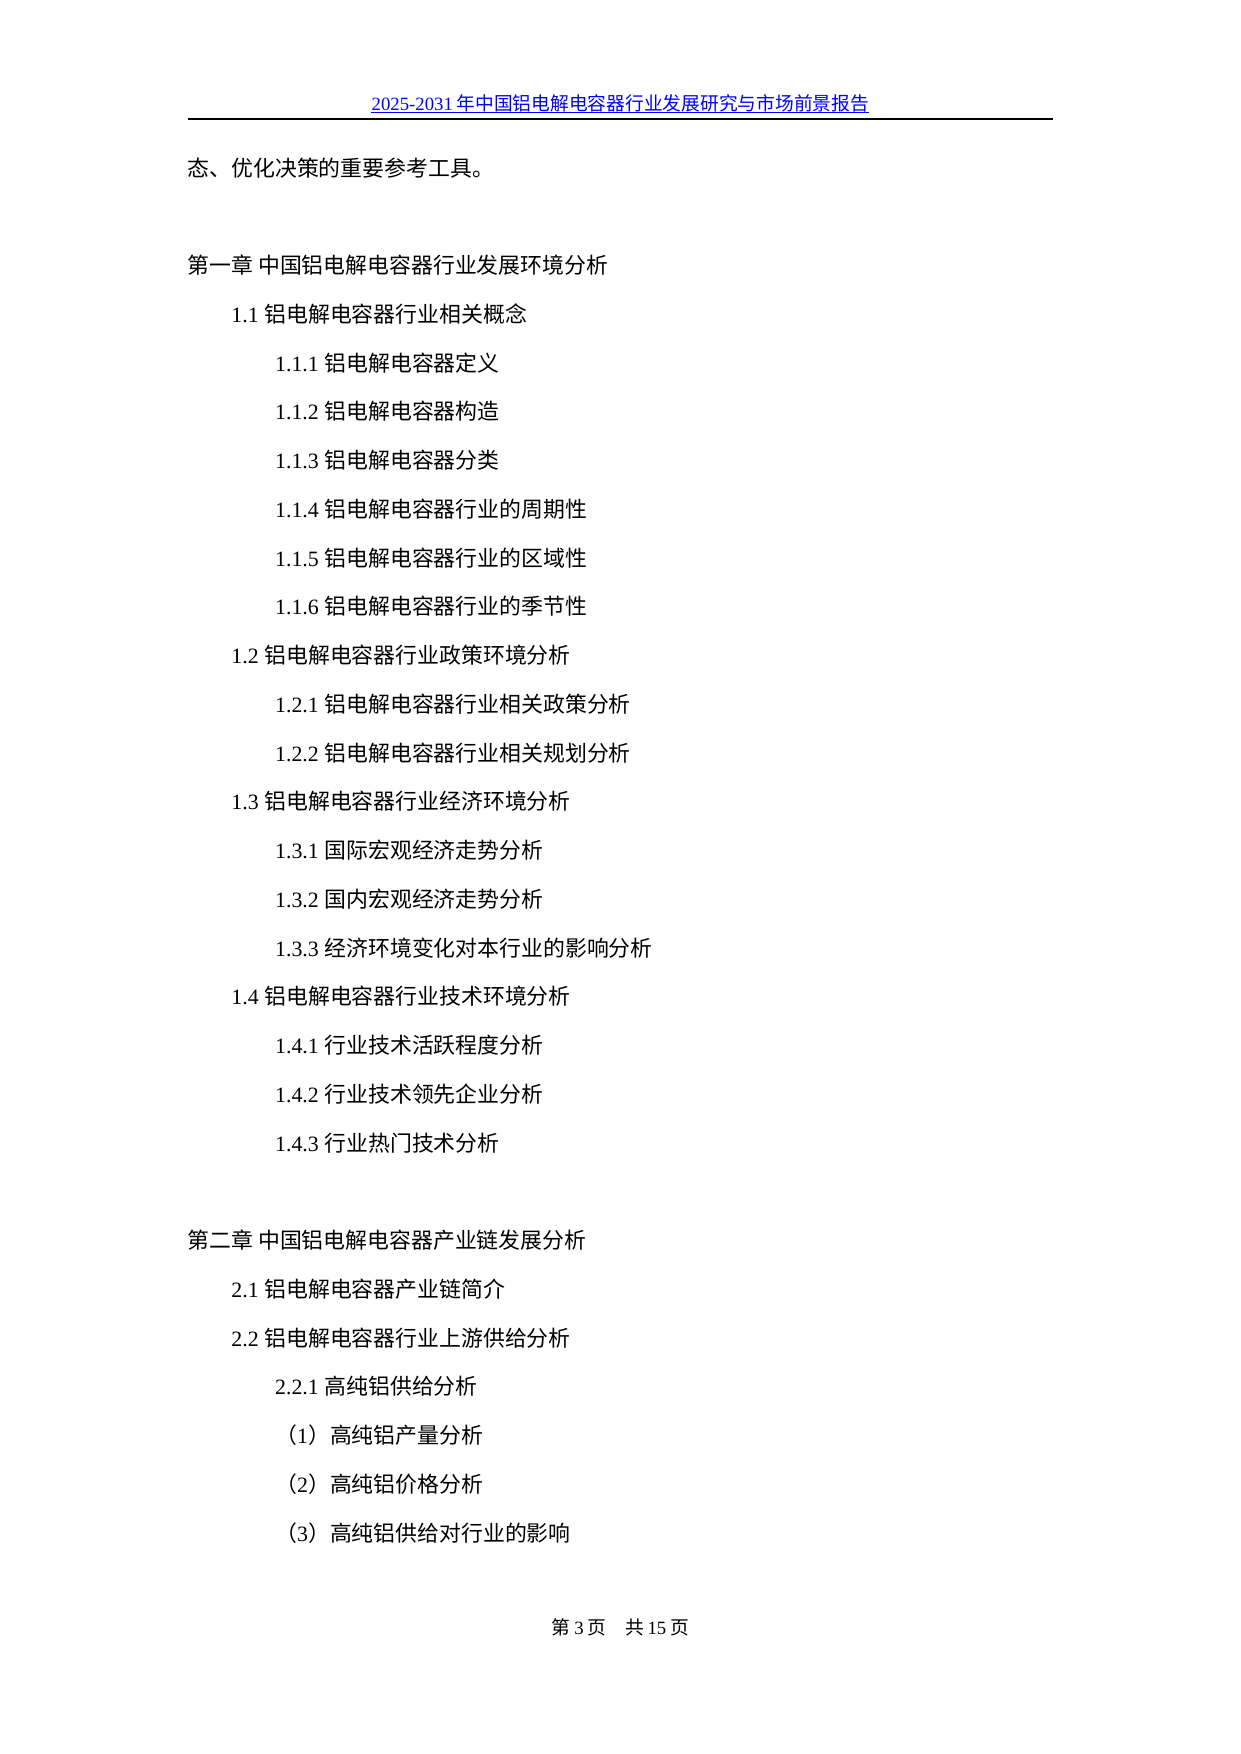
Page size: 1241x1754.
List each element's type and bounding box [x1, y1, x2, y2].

text [187, 150, 1053, 1548]
